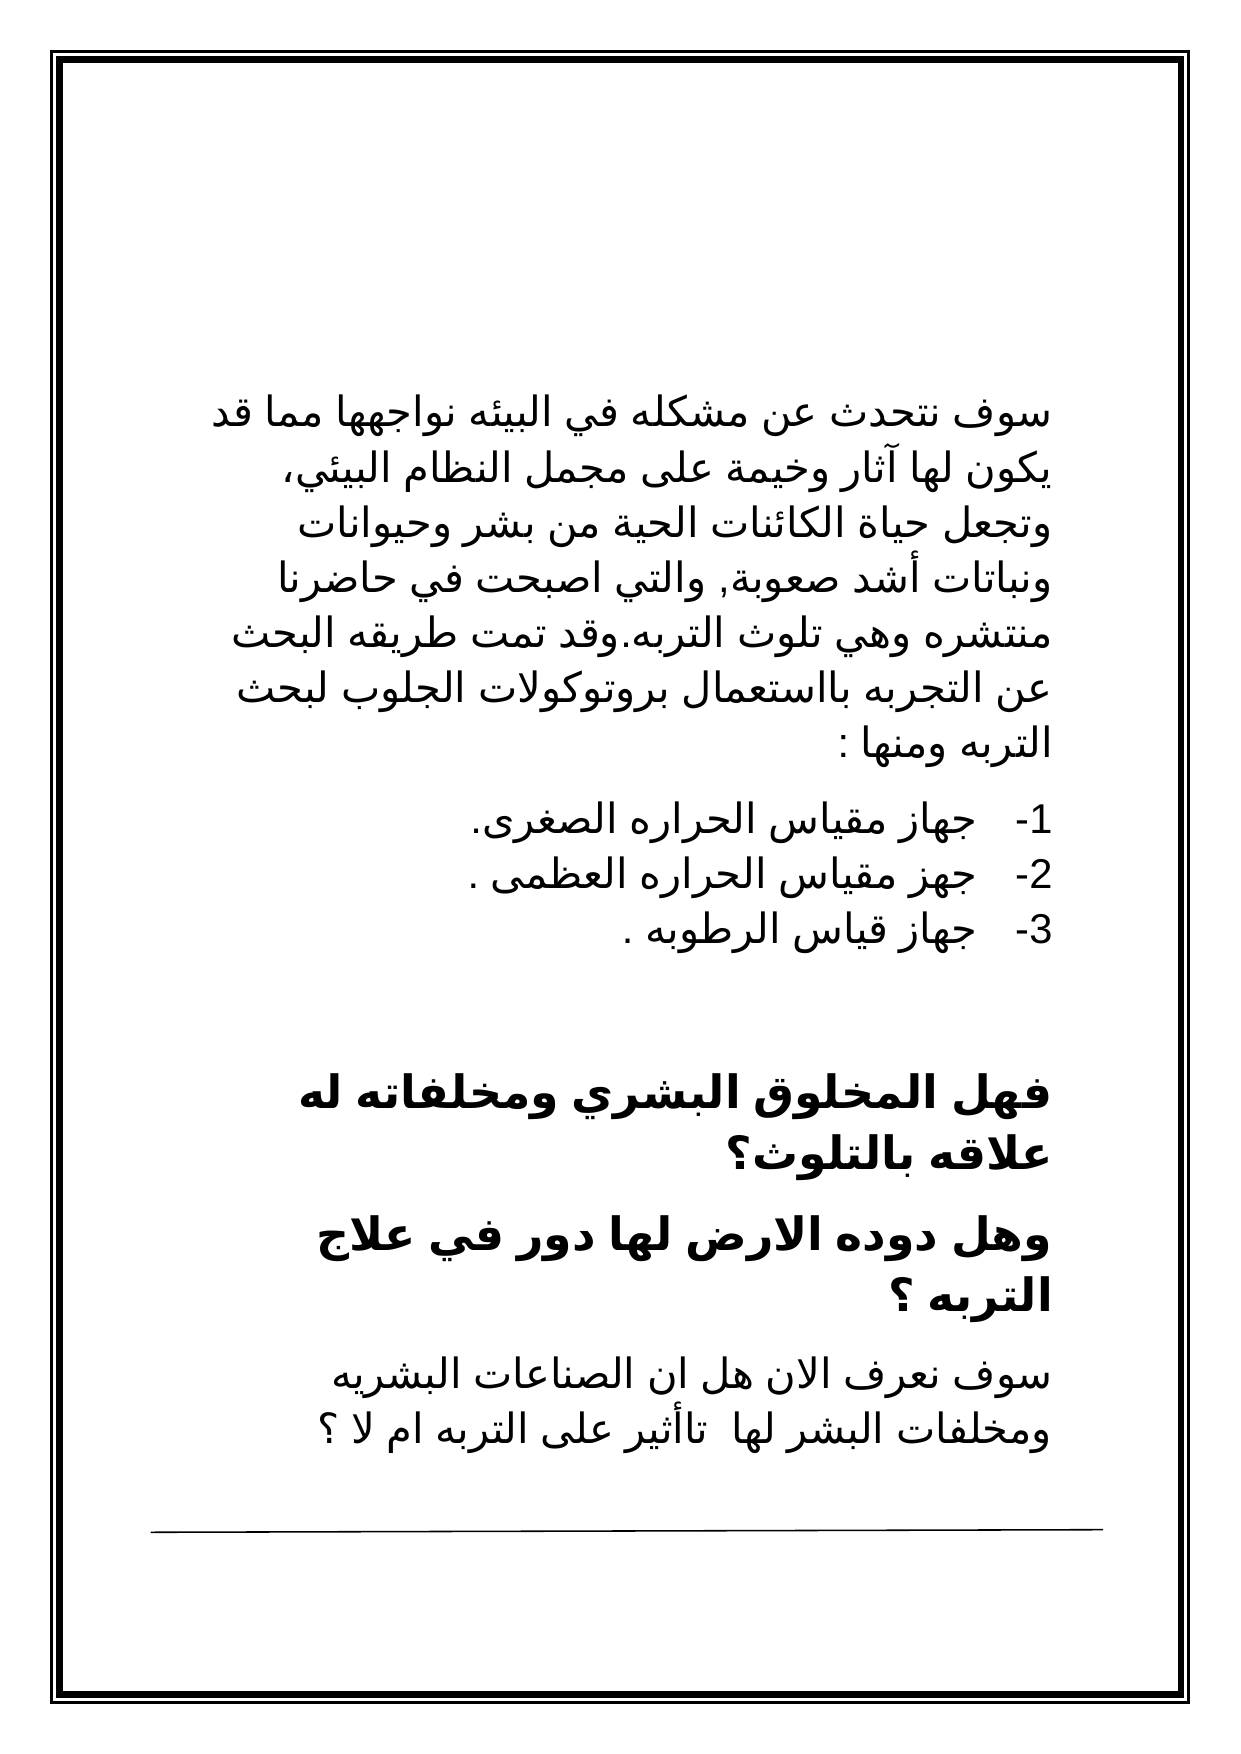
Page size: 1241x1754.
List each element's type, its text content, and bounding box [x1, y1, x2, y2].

list جهز مقياس الحراره العظمى . [187, 849, 1015, 897]
text سوف نتحدث عن مشكله في البيئه نواجهها مما قد يكون لها آثار وخيمة على مجمل النظام البيئي، وتجعل حياة الكائنات الحية من بشر وحيوانات ونباتات أشد صعوبة, والتي اصبحت في حاضرنا منتشره وهي تلوث التربه.وقد تمت طريقه البحث عن التجربه بااستعمال بروتوكولات الجلوب لبحث التربه ومنها : [187, 388, 1053, 766]
text سوف نعرف الان هل ان الصناعات البشريه ومخلفات البشر لها تاأثير على التربه ام لا ؟ [187, 1349, 1053, 1452]
text فهل المخلوق البشري ومخلفاته له علاقه بالتلوث؟ [187, 1066, 1053, 1179]
text وهل دوده الارض لها دور في علاج التربه ؟ [187, 1207, 1053, 1321]
list جهاز مقياس الحراره الصغرى. [187, 794, 1015, 842]
list جهاز قياس الرطوبه . [187, 904, 1015, 952]
